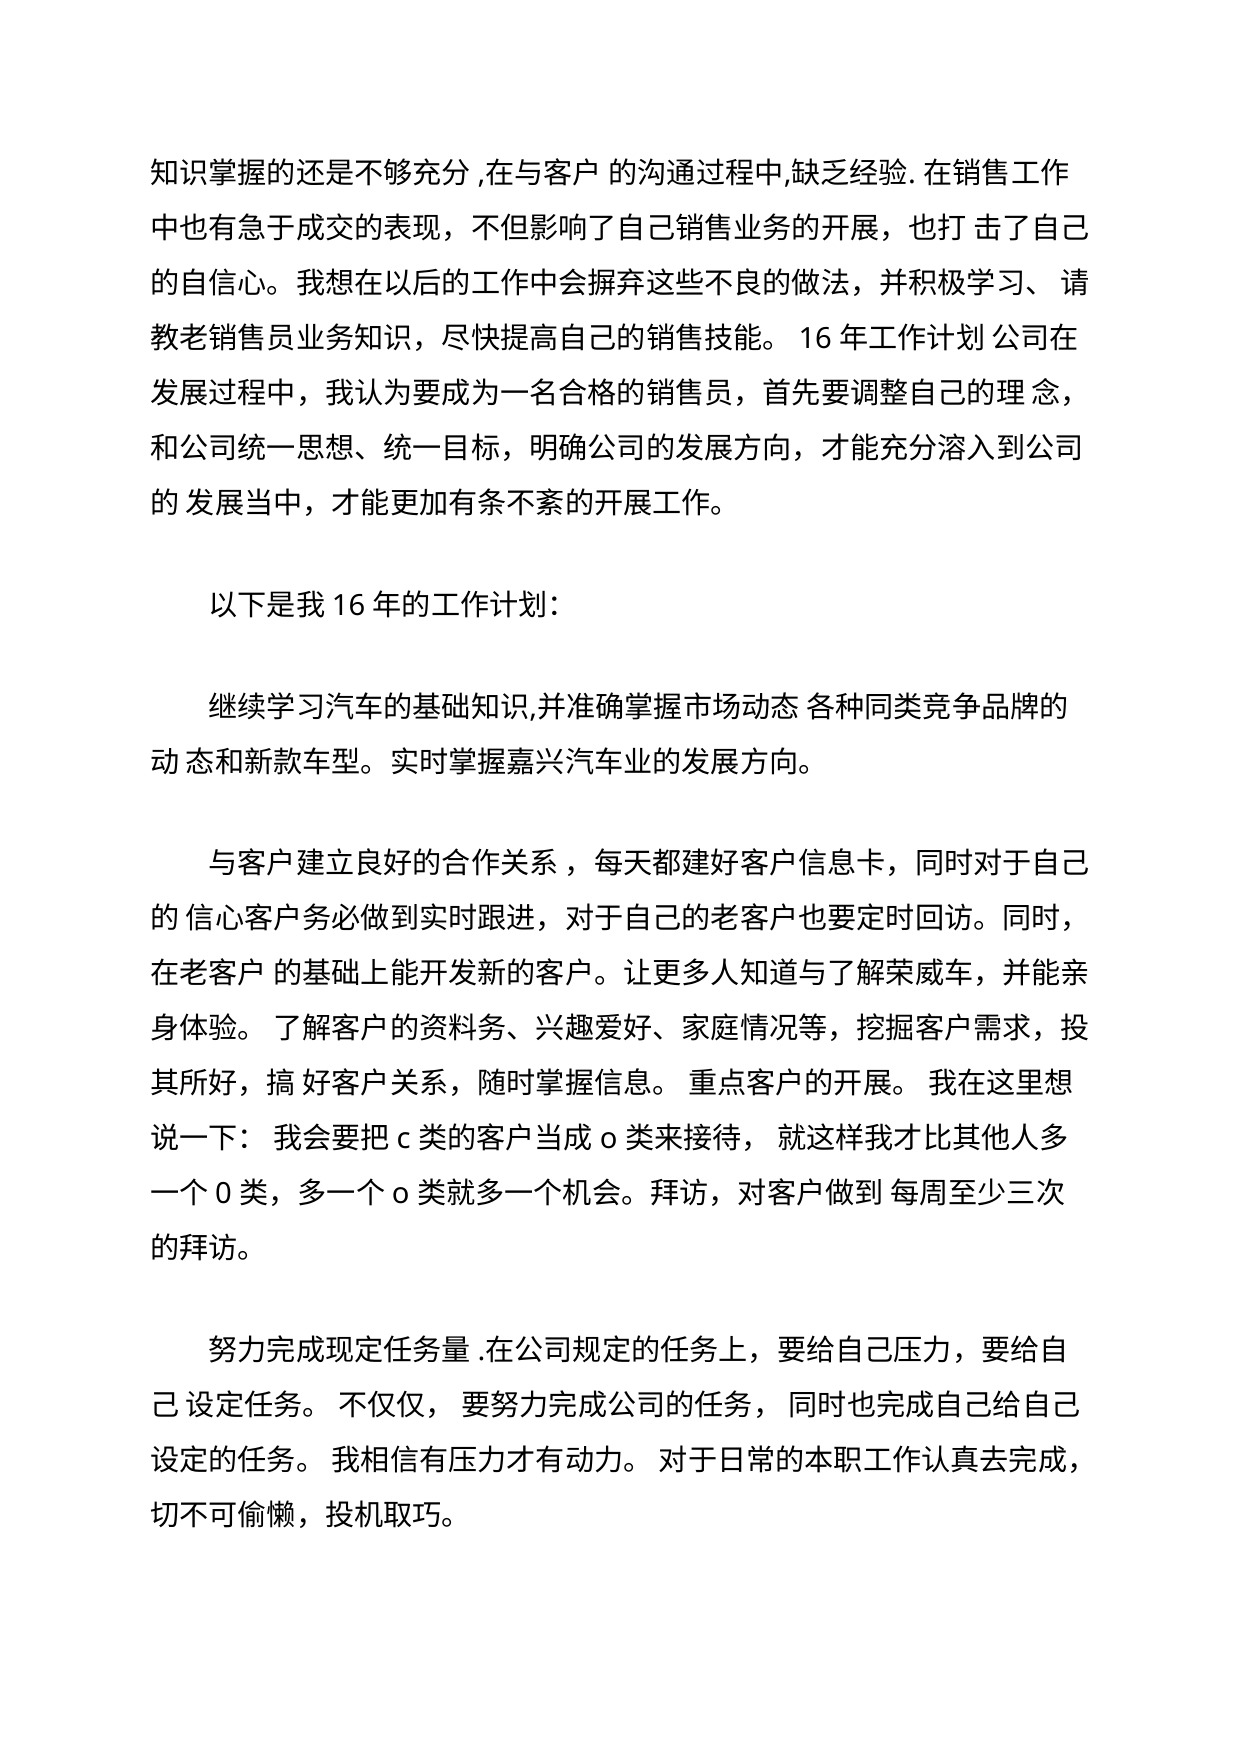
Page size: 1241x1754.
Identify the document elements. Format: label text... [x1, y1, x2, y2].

text 与客户建立良好的合作关系 ，每天都建好客户信息卡，同时对于自己的 信心客户务必做到实时跟进，对于自己的老客户也要定时回访。同时，在老客户 的基础上能开发新的客户。让更多人知道与了解荣威车，并能亲身体验。 了解客户的资料务、兴趣爱好、家庭情况等，挖掘客户需求，投其所好，搞 好客户关系，随时掌握信息。 重点客户的开展。 我在这里想说一下： 我会要把 c 类的客户当成 o 类来接待， 就这样我才比其他人多一个 0 类，多一个 o 类就多一个机会。拜访，对客户做到 每周至少三次的拜访。 [150, 840, 1090, 1267]
text 继续学习汽车的基础知识,并准确掌握市场动态 各种同类竞争品牌的动 态和新款车型。实时掌握嘉兴汽车业的发展方向。 [150, 683, 1090, 781]
text 以下是我 16 年的工作计划： [150, 581, 1090, 624]
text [150, 150, 1090, 522]
text 努力完成现定任务量 .在公司规定的任务上，要给自己压力，要给自己 设定任务。 不仅仅， 要努力完成公司的任务， 同时也完成自己给自己设定的任务。 我相信有压力才有动力。 对于日常的本职工作认真去完成，切不可偷懒，投机取巧。 [150, 1326, 1090, 1533]
